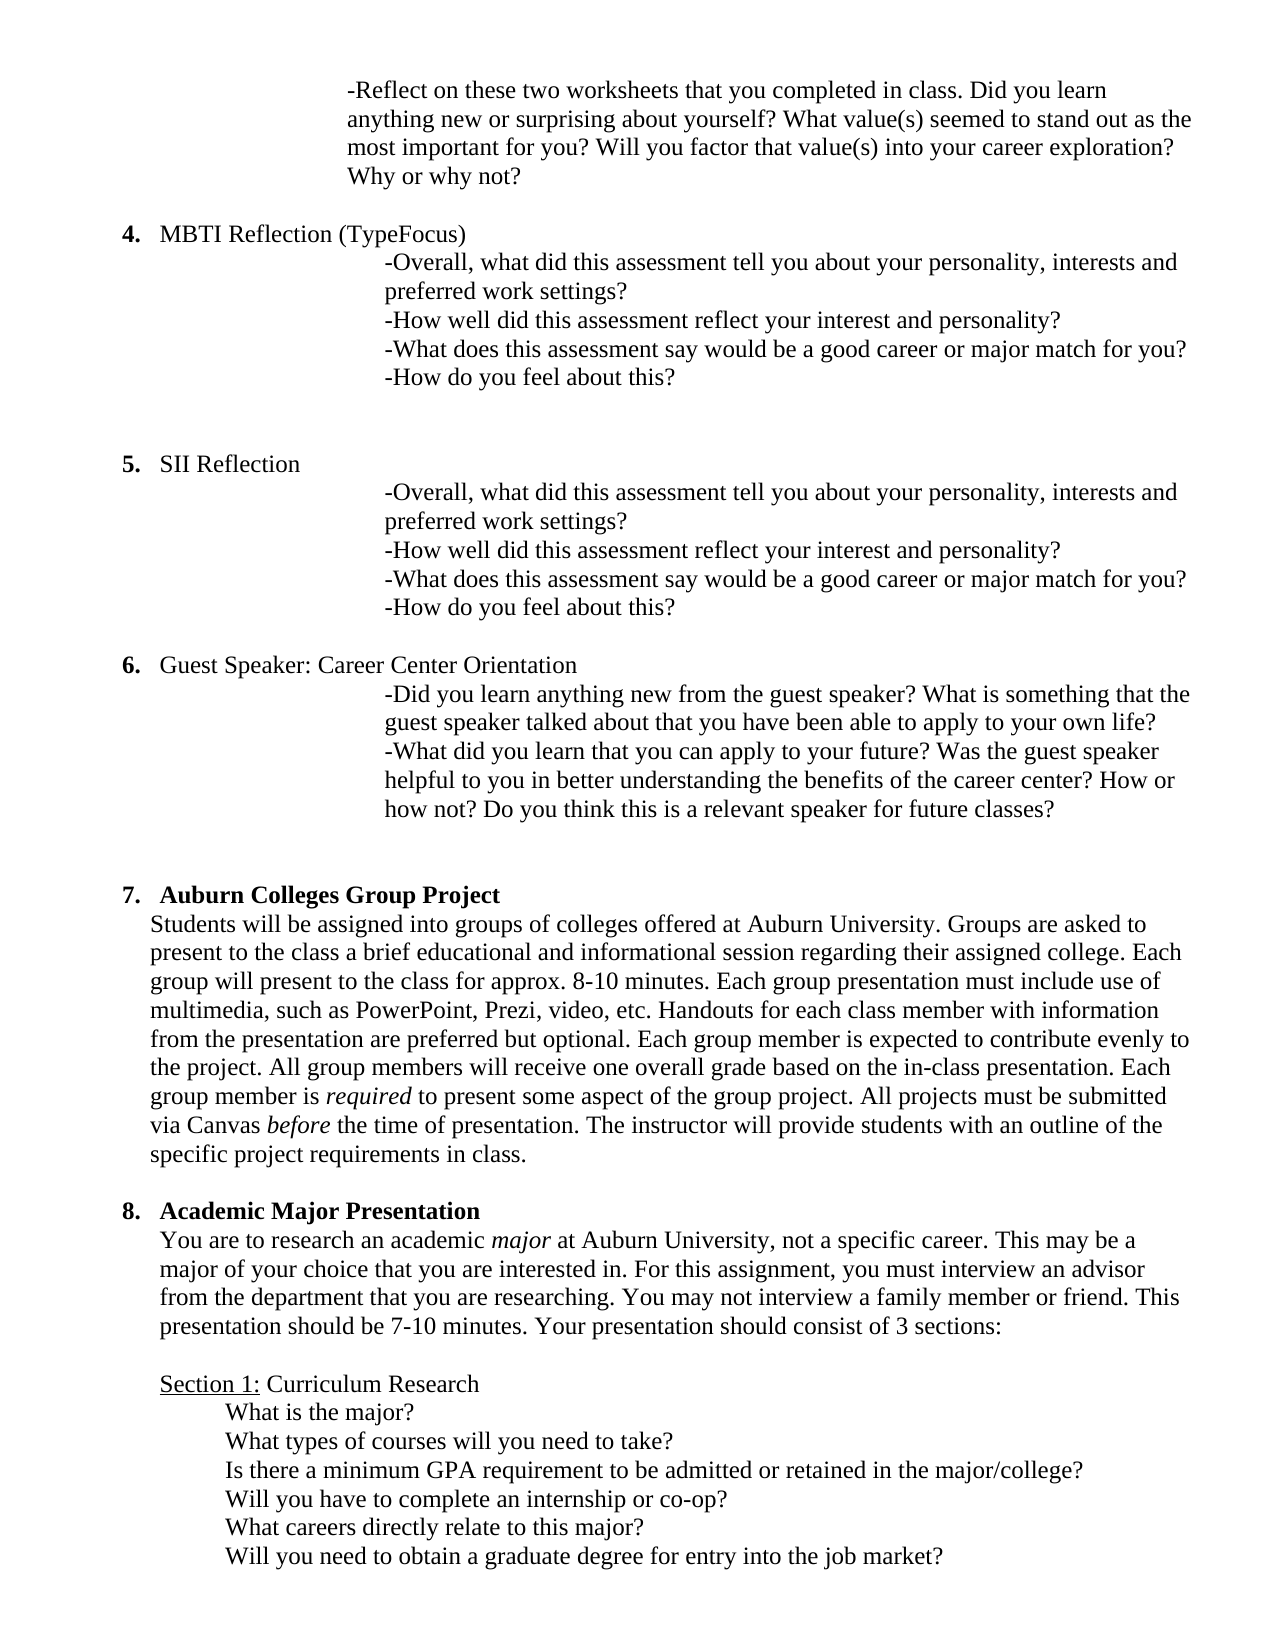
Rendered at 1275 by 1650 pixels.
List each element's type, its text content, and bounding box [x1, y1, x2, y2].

list Auburn Colleges Group Project [122, 880, 1200, 909]
list MBTI Reflection (TypeFocus) [122, 219, 1200, 247]
list -What does this assessment say would be a good career or major match for you? -How do you feel about this? [384, 334, 1200, 391]
list -Overall, what did this assessment tell you about your personality, interests and preferred work settings? [384, 247, 1200, 305]
list What types of courses will you need to take? [159, 1426, 1200, 1455]
text -Reflect on these two worksheets that you completed in class. Did you learn anything new or surprising about yourself? What value(s) seemed to stand out as the most important for you? Will you factor that value(s) into your career exploration? Why or why not? [347, 75, 1200, 190]
list -Overall, what did this assessment tell you about your personality, interests and preferred work settings? [384, 477, 1200, 535]
list Is there a minimum GPA requirement to be admitted or retained in the major/college? [159, 1455, 1200, 1484]
list You are to research an academic major at Auburn University, not a specific career. This may be a major of your choice that you are interested in. For this assignment, you must interview an advisor from the department that you are researching. You may not interview a family member or friend. This presentation should be 7-10 minutes. Your presentation should consist of 3 sections: [159, 1225, 1200, 1340]
list SII Reflection [122, 449, 1200, 477]
list -How well did this assessment reflect your interest and personality? [384, 305, 1200, 334]
list -What does this assessment say would be a good career or major match for you? -How do you feel about this? [384, 564, 1200, 621]
list What is the major? [159, 1397, 1200, 1426]
text Students will be assigned into groups of colleges offered at Auburn University. Groups are asked to present to the class a brief educational and informational session regarding their assigned college. Each group will present to the class for approx. 8-10 minutes. Each group presentation must include use of multimedia, such as PowerPoint, Prezi, video, etc. Handouts for each class member with information from the presentation are preferred but optional. Each group member is expected to contribute evenly to the project. All group members will receive one overall grade based on the in-class presentation. Each group member is required to present some aspect of the group project. All projects must be submitted via Canvas before the time of presentation. The instructor will provide students with an outline of the specific project requirements in class. [150, 909, 1200, 1167]
list -What did you learn that you can apply to your future? Was the guest speaker helpful to you in better understanding the benefits of the career center? How or how not? Do you think this is a relevant speaker for future classes? [384, 736, 1200, 822]
list Will you have to complete an internship or co-op? [159, 1484, 1200, 1512]
list Will you need to obtain a graduate degree for entry into the job market? [159, 1541, 1200, 1570]
list Guest Speaker: Career Center Orientation [122, 650, 1200, 679]
list -How well did this assessment reflect your interest and personality? [384, 535, 1200, 564]
list What careers directly relate to this major? [159, 1512, 1200, 1541]
list -Did you learn anything new from the guest speaker? What is something that the guest speaker talked about that you have been able to apply to your own life? [384, 679, 1200, 736]
list Academic Major Presentation [122, 1196, 1200, 1225]
list Section 1: Curriculum Research [159, 1369, 1200, 1397]
